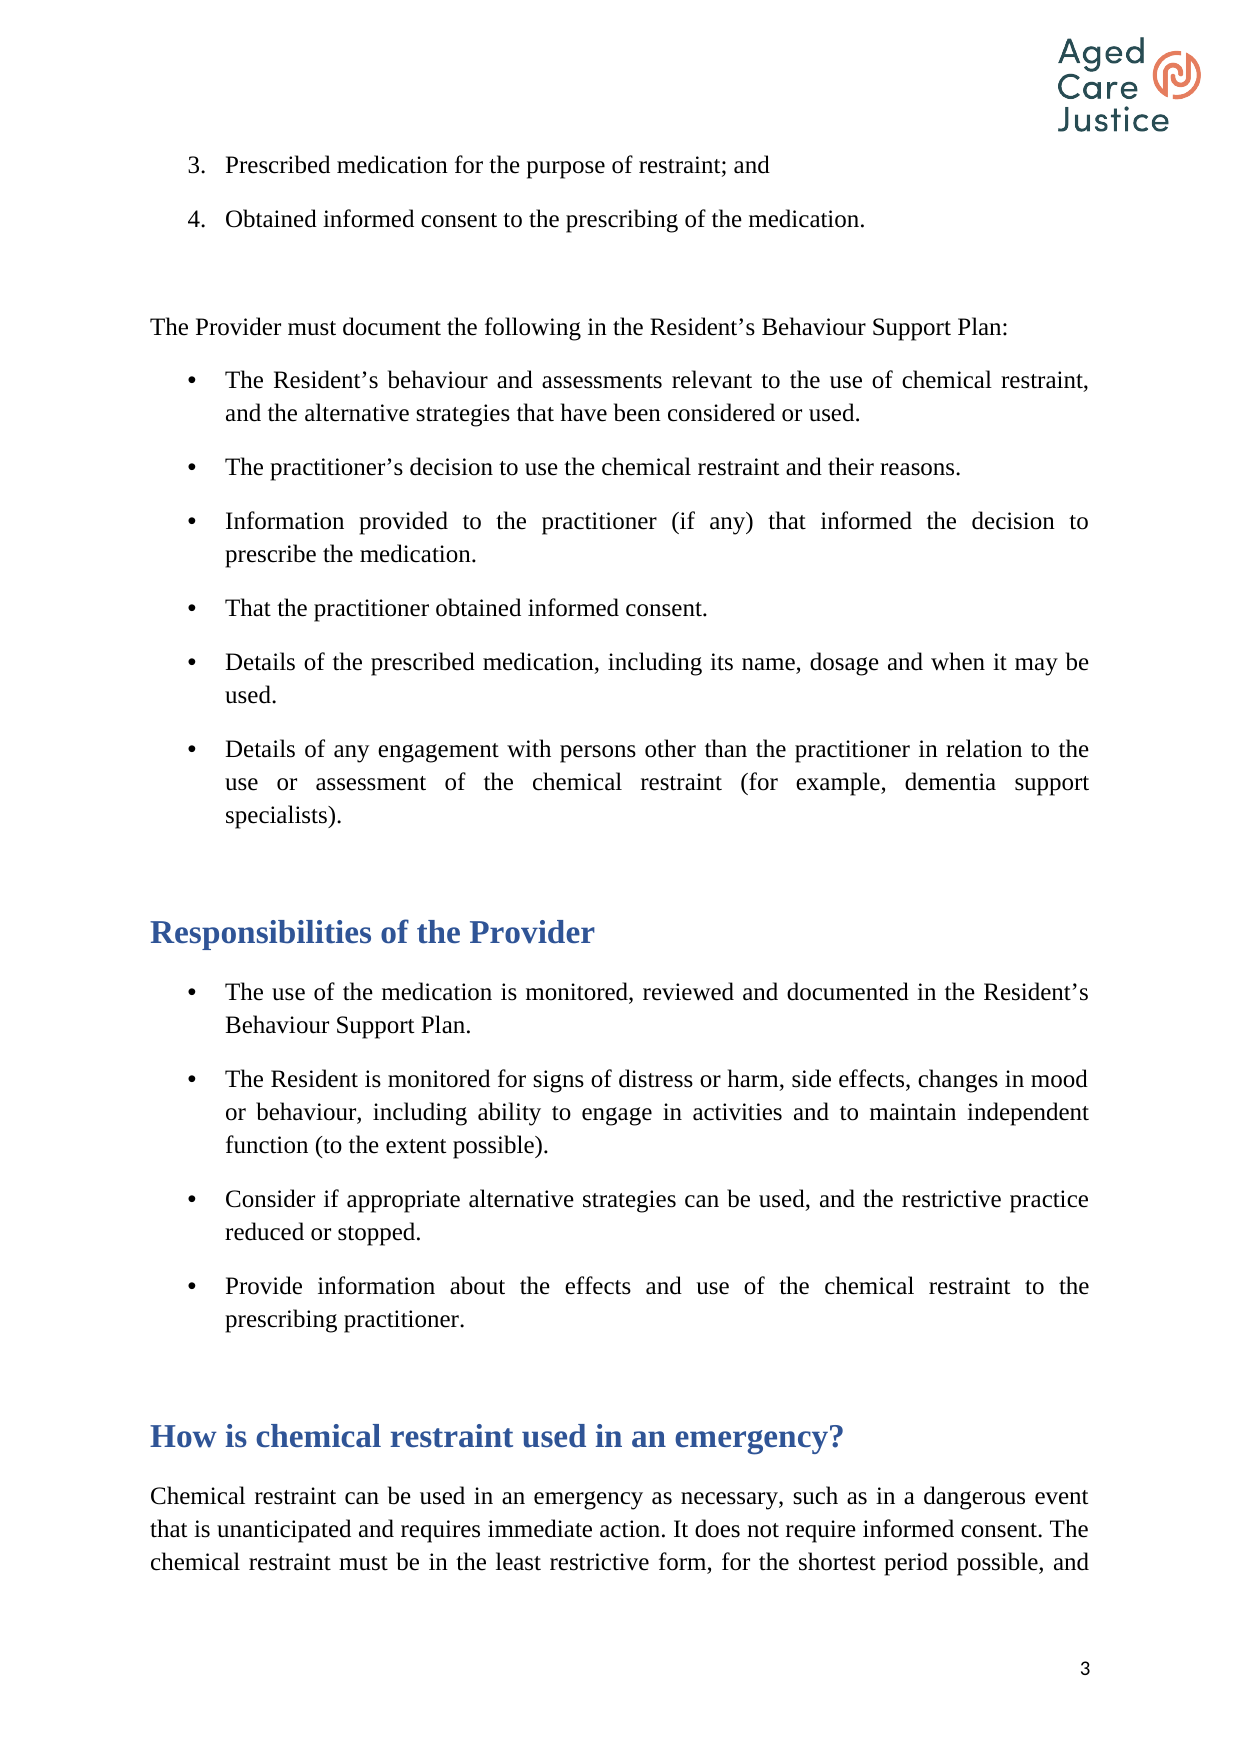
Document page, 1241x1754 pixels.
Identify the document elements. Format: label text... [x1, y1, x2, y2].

list Information provided to the practitioner (if any) that informed the decision to prescribe the medication. [187, 506, 1090, 568]
list The Resident’s behaviour and assessments relevant to the use of chemical restraint, and the alternative strategies that have been considered or used. [187, 365, 1090, 427]
subtitle How is chemical restraint used in an emergency? [150, 1416, 1090, 1454]
list Consider if appropriate alternative strategies can be used, and the restrictive practice reduced or stopped. [187, 1184, 1090, 1246]
list Provide information about the effects and use of the chemical restraint to the prescribing practitioner. [187, 1271, 1090, 1333]
list Prescribed medication for the purpose of restraint; and [187, 150, 1090, 179]
list That the practitioner obtained informed consent. [187, 593, 1090, 622]
list Details of any engagement with persons other than the practitioner in relation to the use or assessment of the chemical restraint (for example, dementia support specialists). [187, 734, 1090, 829]
list The use of the medication is monitored, reviewed and documented in the Resident’s Behaviour Support Plan. [187, 977, 1090, 1039]
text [150, 1481, 1090, 1576]
text The Provider must document the following in the Resident’s Behaviour Support Plan: [150, 312, 1090, 340]
list The practitioner’s decision to use the chemical restraint and their reasons. [187, 452, 1090, 481]
subtitle Responsibilities of the Provider [150, 912, 1090, 951]
list Obtained informed consent to the prescribing of the medication. [187, 204, 1090, 233]
list The Resident is monitored for signs of distress or harm, side effects, changes in mood or behaviour, including ability to engage in activities and to maintain independent function (to the extent possible). [187, 1064, 1090, 1159]
list Details of the prescribed medication, including its name, dosage and when it may be used. [187, 647, 1090, 709]
picture [1058, 37, 1201, 132]
